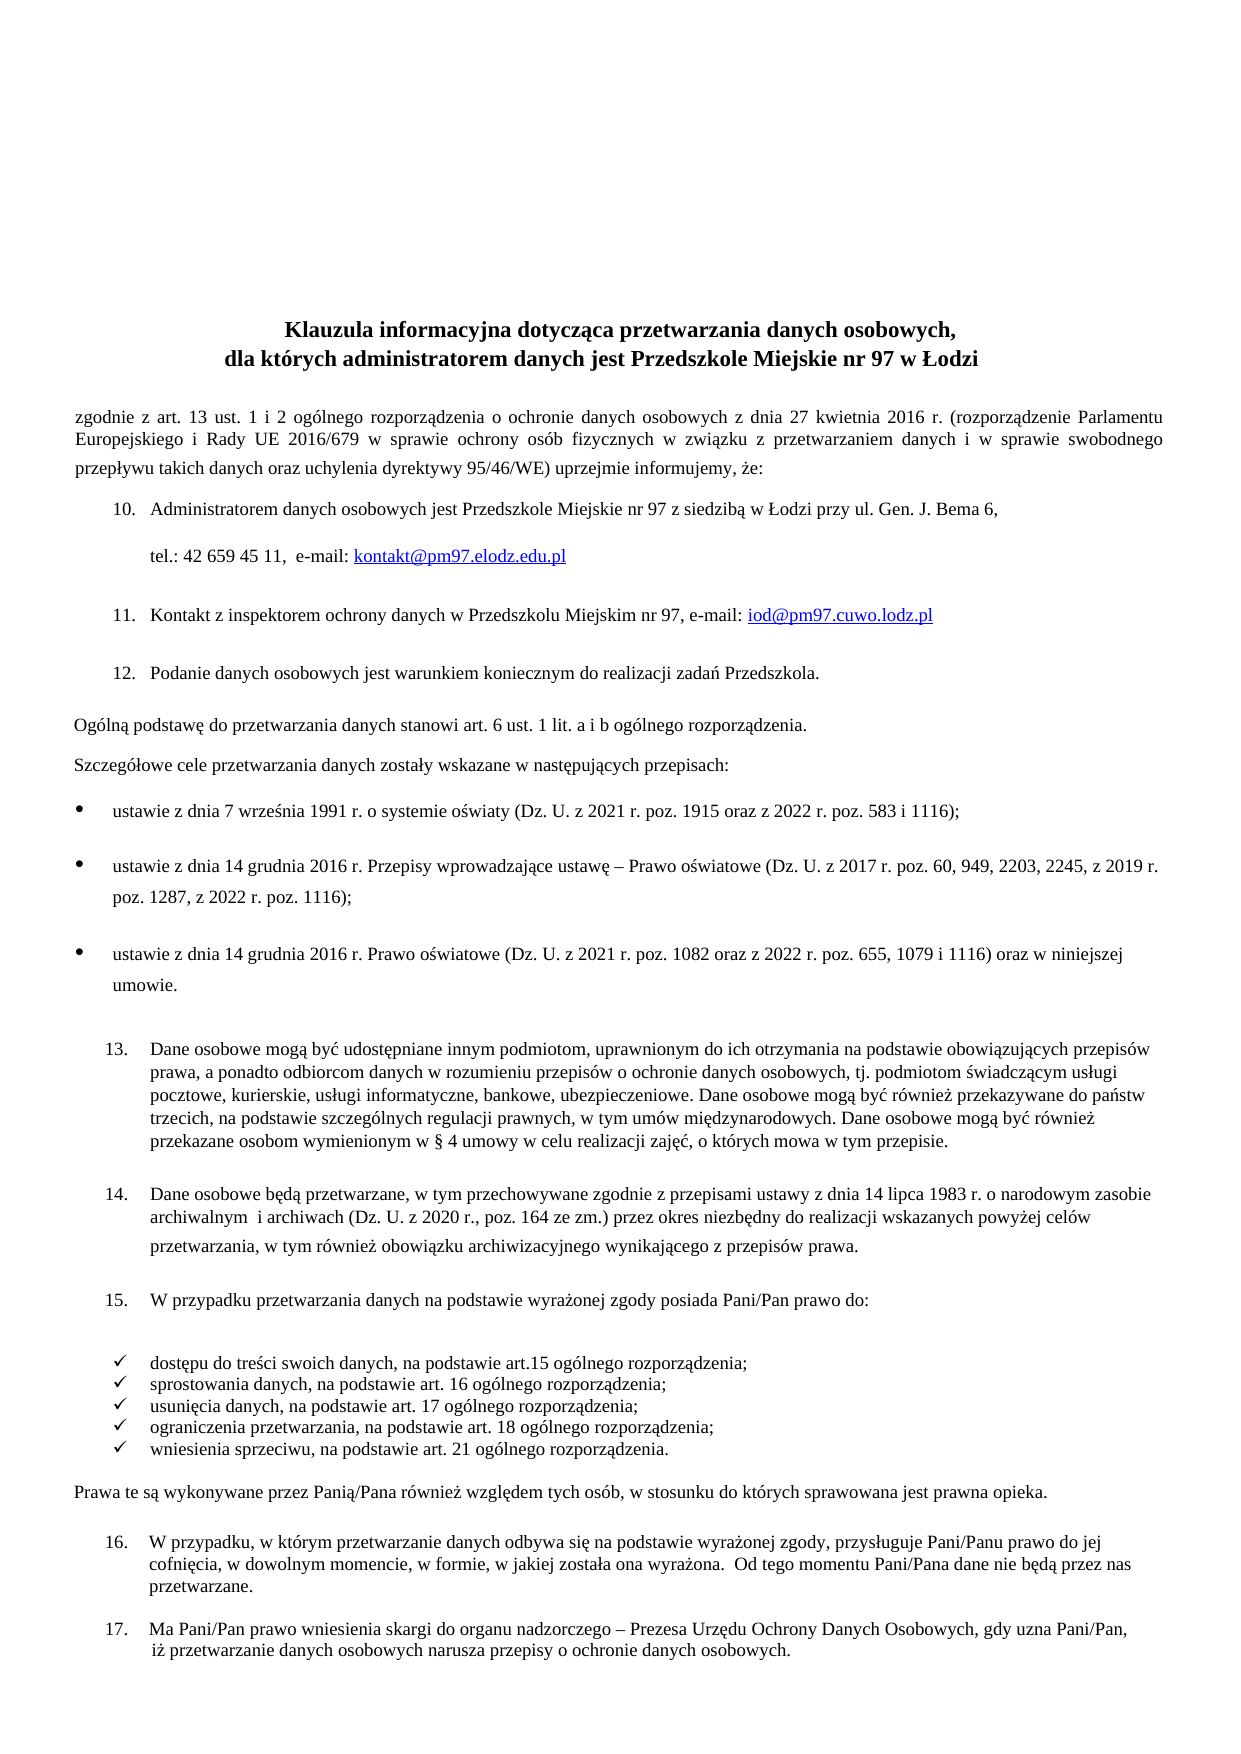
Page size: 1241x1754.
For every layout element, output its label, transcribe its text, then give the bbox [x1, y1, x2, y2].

list Ma Pani/Pan prawo wniesienia skargi do organu nadzorczego – Prezesa Urzędu Ochrony Danych Osobowych, gdy uzna Pani/Pan, [104, 1618, 1166, 1639]
list ustawie z dnia 14 grudnia 2016 r. Prawo oświatowe (Dz. U. z 2021 r. poz. 1082 oraz z 2022 r. poz. 655, 1079 i 1116) oraz w niniejszej umowie. [75, 937, 1166, 997]
list Dane osobowe mogą być udostępniane innym podmiotom, uprawnionym do ich otrzymania na podstawie obowiązujących przepisów prawa, a ponadto odbiorcom danych w rozumieniu przepisów o ochronie danych osobowych, tj. podmiotom świadczącym usługi pocztowe, kurierskie, usługi informatyczne, bankowe, ubezpieczeniowe. Dane osobowe mogą być również przekazywane do państw trzecich, na podstawie szczególnych regulacji prawnych, w tym umów międzynarodowych. Dane osobowe mogą być również przekazane osobom wymienionym w § 4 umowy w celu realizacji zajęć, o których mowa w tym przepisie. [104, 1037, 1166, 1151]
text Szczegółowe cele przetwarzania danych zostały wskazane w następujących przepisach: [73, 754, 914, 775]
text dla których administratorem danych jest Przedszkole Miejskie nr 97 w Łodzi [223, 345, 980, 371]
list ustawie z dnia 14 grudnia 2016 r. Przepisy wprowadzające ustawę – Prawo oświatowe (Dz. U. z 2017 r. poz. 60, 949, 2203, 2245, z 2019 r. poz. 1287, z 2022 r. poz. 1116); [75, 849, 1166, 908]
list Kontakt z inspektorem ochrony danych w Przedszkolu Miejskim nr 97, e-mail: iod@pm97.cuwo.lodz.pl [112, 598, 1071, 627]
text zgodnie z art. 13 ust. 1 i 2 ogólnego rozporządzenia o ochronie danych osobowych z dnia 27 kwietnia 2016 r. (rozporządzenie Parlamentu Europejskiego i Rady UE 2016/679 w sprawie ochrony osób fizycznych w związku z przetwarzaniem danych i w sprawie swobodnego przepływu takich danych oraz uchylenia dyrektywy 95/46/WE) uprzejmie informujemy, że: [75, 406, 1165, 479]
list Administratorem danych osobowych jest Przedszkole Miejskie nr 97 z siedzibą w Łodzi przy ul. Gen. J. Bema 6, [112, 498, 1071, 519]
list sprostowania danych, na podstawie art. 16 ogólnego rozporządzenia; [112, 1373, 1166, 1395]
list Podanie danych osobowych jest warunkiem koniecznym do realizacji zadań Przedszkola. [112, 656, 1071, 685]
text iż przetwarzanie danych osobowych narusza przepisy o ochronie danych osobowych. [104, 1639, 1166, 1661]
text Klauzula informacyjna dotycząca przetwarzania danych osobowych, [75, 317, 1166, 343]
list ograniczenia przetwarzania, na podstawie art. 18 ogólnego rozporządzenia; [112, 1416, 1166, 1438]
text tel.: 42 659 45 11, e-mail: kontakt@pm97.elodz.edu.pl [150, 544, 1071, 566]
list wniesienia sprzeciwu, na podstawie art. 21 ogólnego rozporządzenia. [112, 1438, 1166, 1459]
list ustawie z dnia 7 września 1991 r. o systemie oświaty (Dz. U. z 2021 r. poz. 1915 oraz z 2022 r. poz. 583 i 1116); [75, 794, 1166, 823]
text Ogólną podstawę do przetwarzania danych stanowi art. 6 ust. 1 lit. a i b ogólnego rozporządzenia. [73, 713, 914, 735]
list W przypadku, w którym przetwarzanie danych odbywa się na podstawie wyrażonej zgody, przysługuje Pani/Panu prawo do jej [104, 1531, 1166, 1553]
list usunięcia danych, na podstawie art. 17 ogólnego rozporządzenia; [112, 1395, 1166, 1416]
list dostępu do treści swoich danych, na podstawie art.15 ogólnego rozporządzenia; [112, 1352, 1166, 1373]
list W przypadku przetwarzania danych na podstawie wyrażonej zgody posiada Pani/Pan prawo do: [104, 1283, 1166, 1312]
text cofnięcia, w dowolnym momencie, w formie, w jakiej została ona wyrażona. Od tego momentu Pani/Pana dane nie będą przez nas przetwarzane. [149, 1553, 1166, 1596]
list Dane osobowe będą przetwarzane, w tym przechowywane zgodnie z przepisami ustawy z dnia 14 lipca 1983 r. o narodowym zasobie archiwalnym i archiwach (Dz. U. z 2020 r., poz. 164 ze zm.) przez okres niezbędny do realizacji wskazanych powyżej celów przetwarzania, w tym również obowiązku archiwizacyjnego wynikającego z przepisów prawa. [104, 1182, 1166, 1258]
text Prawa te są wykonywane przez Panią/Pana również względem tych osób, w stosunku do których sprawowana jest prawna opieka. [73, 1481, 1166, 1503]
